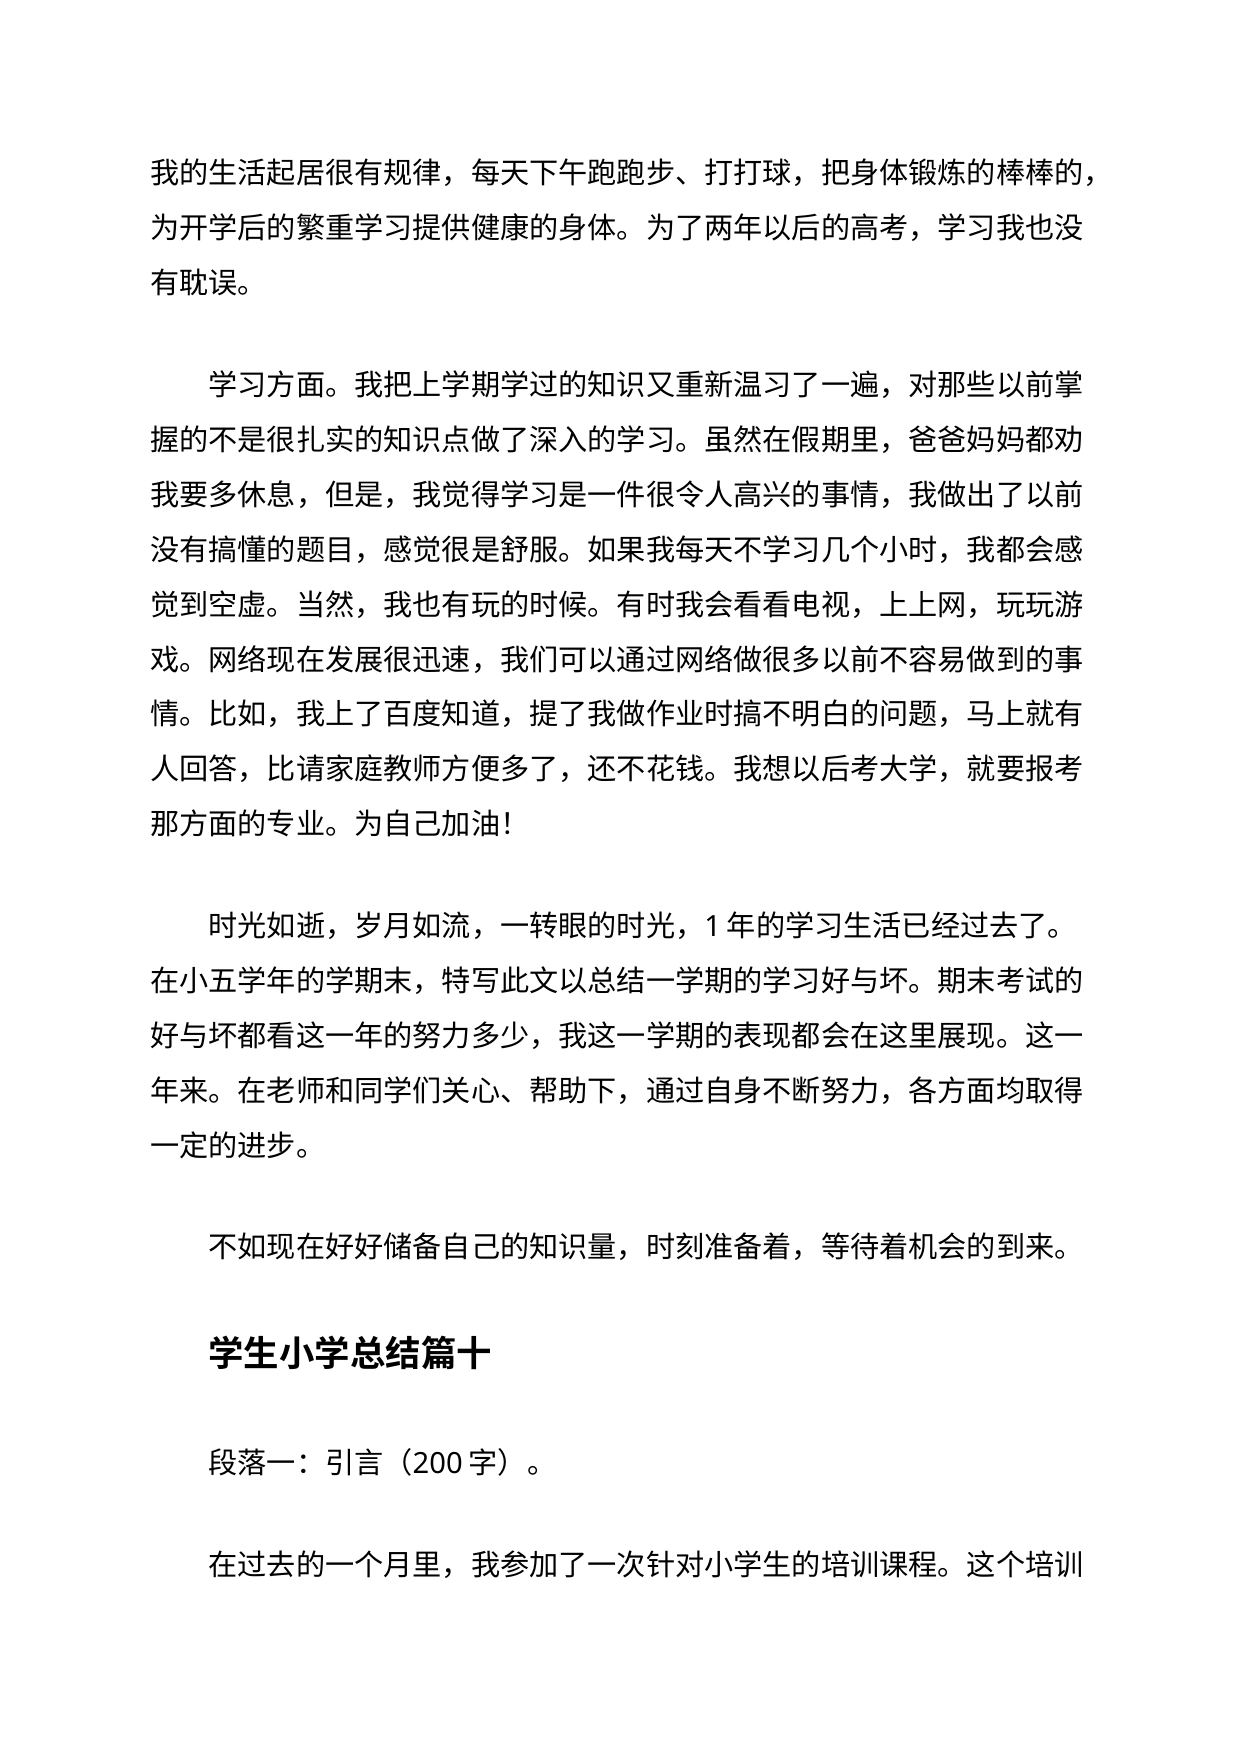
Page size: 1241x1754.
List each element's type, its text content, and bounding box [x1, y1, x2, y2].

text 学生小学总结篇十 [150, 1326, 1090, 1377]
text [150, 150, 1090, 302]
text 不如现在好好储备自己的知识量，时刻准备着，等待着机会的到来。 [150, 1224, 1090, 1266]
text 学习方面。我把上学期学过的知识又重新温习了一遍，对那些以前掌握的不是很扎实的知识点做了深入的学习。虽然在假期里，爸爸妈妈都劝我要多休息，但是，我觉得学习是一件很令人高兴的事情，我做出了以前没有搞懂的题目，感觉很是舒服。如果我每天不学习几个小时，我都会感觉到空虚。当然，我也有玩的时候。有时我会看看电视，上上网，玩玩游戏。网络现在发展很迅速，我们可以通过网络做很多以前不容易做到的事情。比如，我上了百度知道，提了我做作业时搞不明白的问题，马上就有人回答，比请家庭教师方便多了，还不花钱。我想以后考大学，就要报考那方面的专业。为自己加油！ [150, 362, 1090, 843]
text 时光如逝，岁月如流，一转眼的时光，1年的学习生活已经过去了。在小五学年的学期末，特写此文以总结一学期的学习好与坏。期末考试的好与坏都看这一年的努力多少，我这一学期的表现都会在这里展现。这一年来。在老师和同学们关心、帮助下，通过自身不断努力，各方面均取得一定的进步。 [150, 902, 1090, 1164]
text 段落一：引言（200字）。 [150, 1439, 1090, 1482]
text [150, 1541, 1090, 1583]
